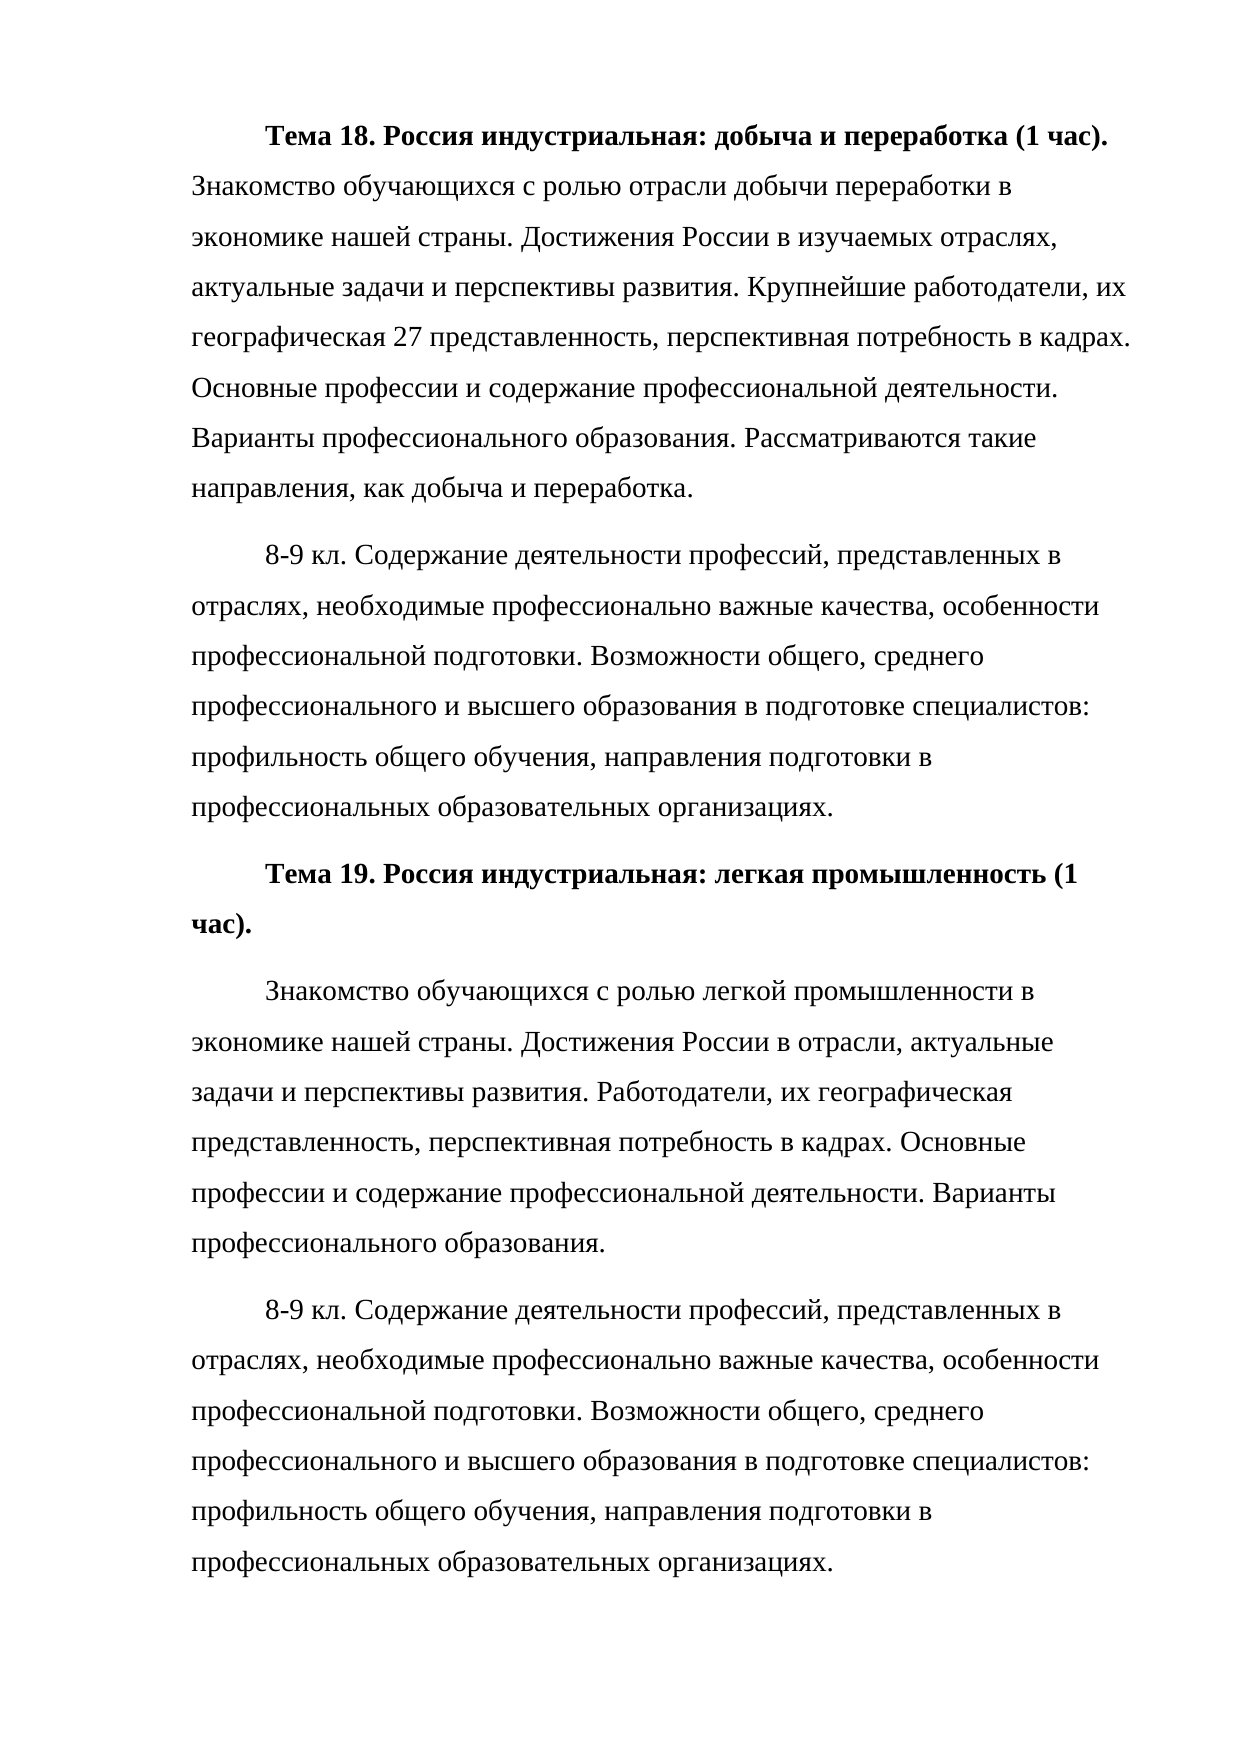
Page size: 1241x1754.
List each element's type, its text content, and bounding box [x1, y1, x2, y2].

text Тема 18. Россия индустриальная: добыча и переработка (1 час). Знакомство обучающихся с ролью отрасли добычи переработки в экономике нашей страны. Достижения России в изучаемых отраслях, актуальные задачи и перспективы развития. Крупнейшие работодатели, их географическая 27 представленность, перспективная потребность в кадрах. Основные профессии и содержание профессиональной деятельности. Варианты профессионального образования. Рассматриваются такие направления, как добыча и переработка. [191, 118, 1136, 504]
text Знакомство обучающихся с ролью легкой промышленности в экономике нашей страны. Достижения России в отрасли, актуальные задачи и перспективы развития. Работодатели, их географическая представленность, перспективная потребность в кадрах. Основные профессии и содержание профессиональной деятельности. Варианты профессионального образования. [191, 973, 1136, 1258]
text Тема 19. Россия индустриальная: легкая промышленность (1 час). [191, 856, 1136, 940]
